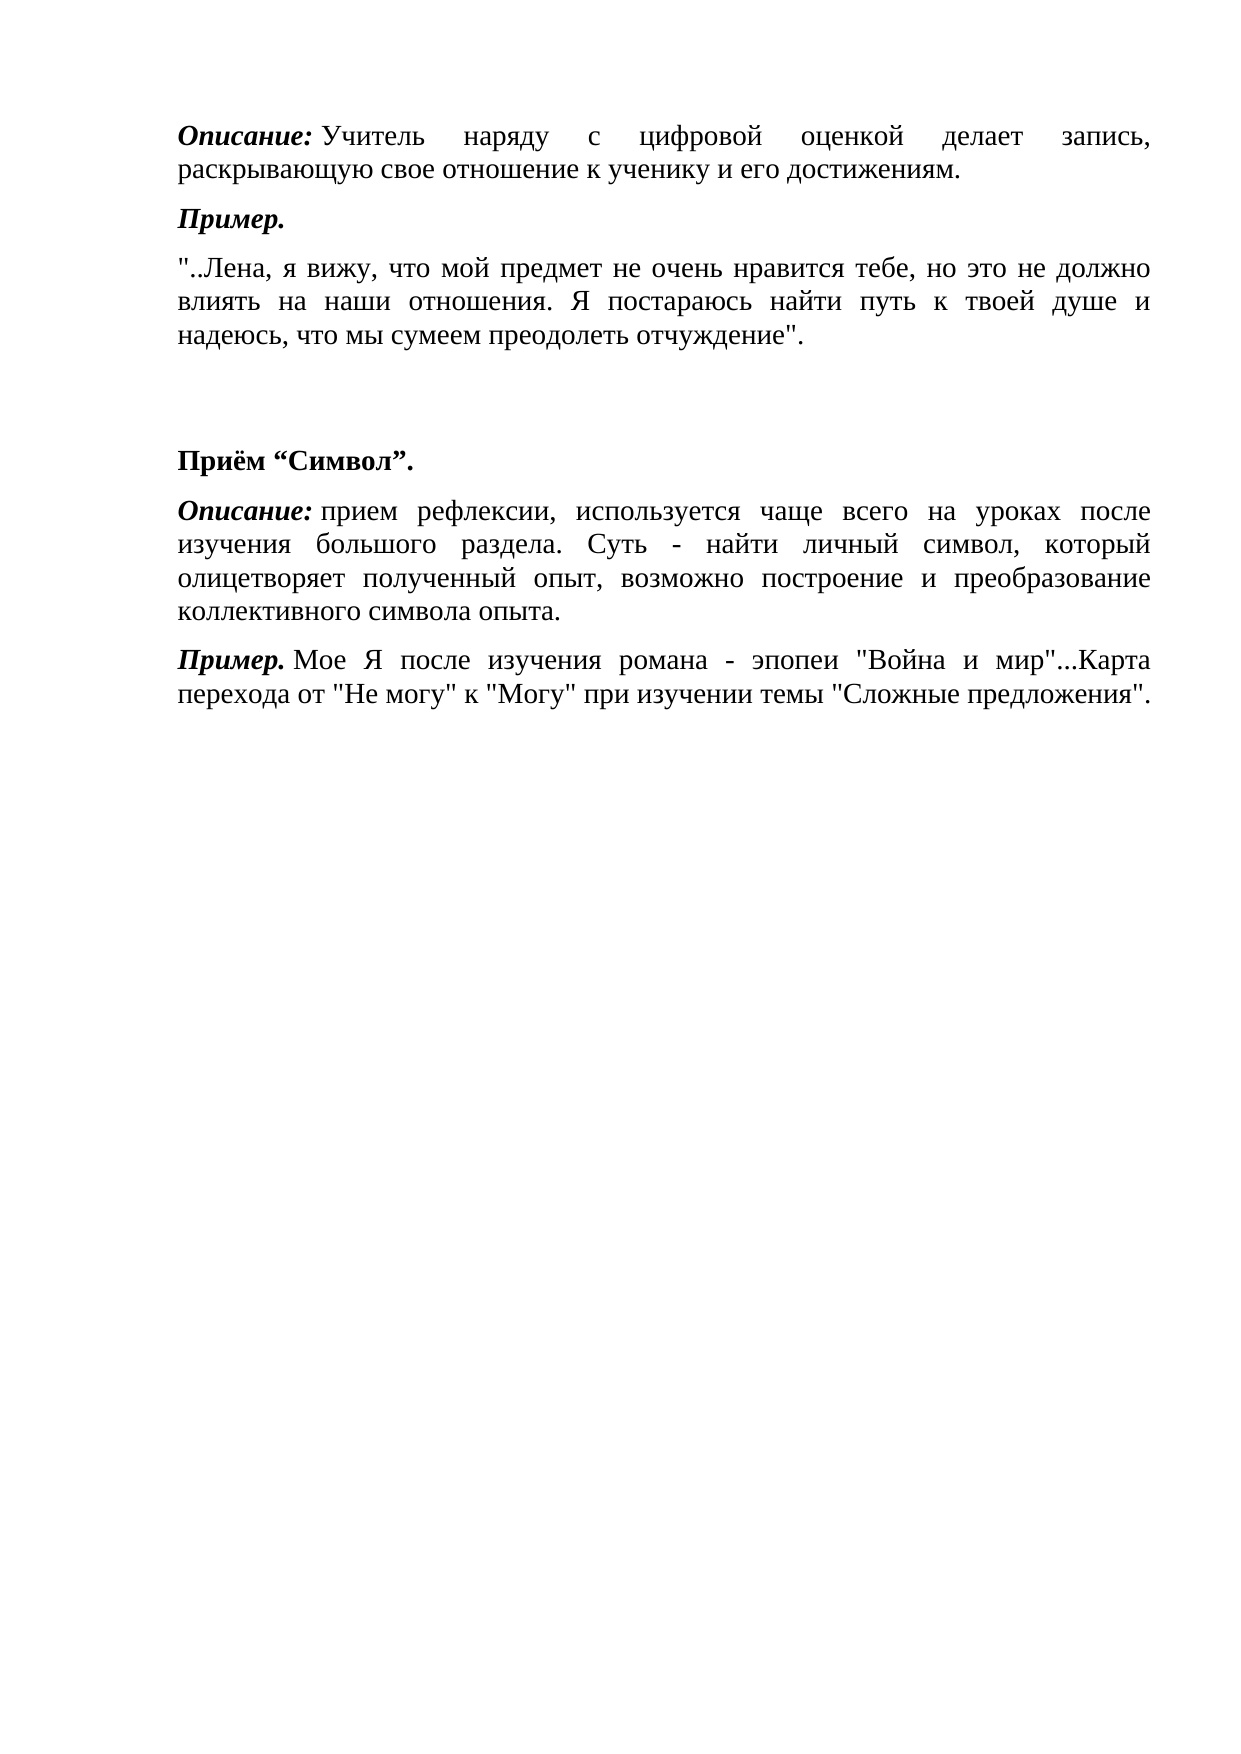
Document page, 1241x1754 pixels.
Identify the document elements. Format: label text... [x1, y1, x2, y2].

text Пример. Мое Я после изучения романа - эпопеи "Война и мир"...Карта перехода от "Не могу" к "Могу" при изучении темы "Сложные предложения". [177, 642, 1152, 709]
text Пример. [177, 201, 1152, 234]
text Описание: Учитель наряду с цифровой оценкой делает запись, раскрывающую свое отношение к ученику и его достижениям. [177, 118, 1152, 185]
text Приём “Символ”. [177, 443, 1152, 477]
text Описание: прием рефлексии, используется чаще всего на уроках после изучения большого раздела. Суть - найти личный символ, который олицетворяет полученный опыт, возможно построение и преобразование коллективного символа опыта. [177, 493, 1152, 627]
text "..Лена, я вижу, что мой предмет не очень нравится тебе, но это не должно влиять на наши отношения. Я постараюсь найти путь к твоей душе и надеюсь, что мы сумеем преодолеть отчуждение". [177, 250, 1152, 351]
